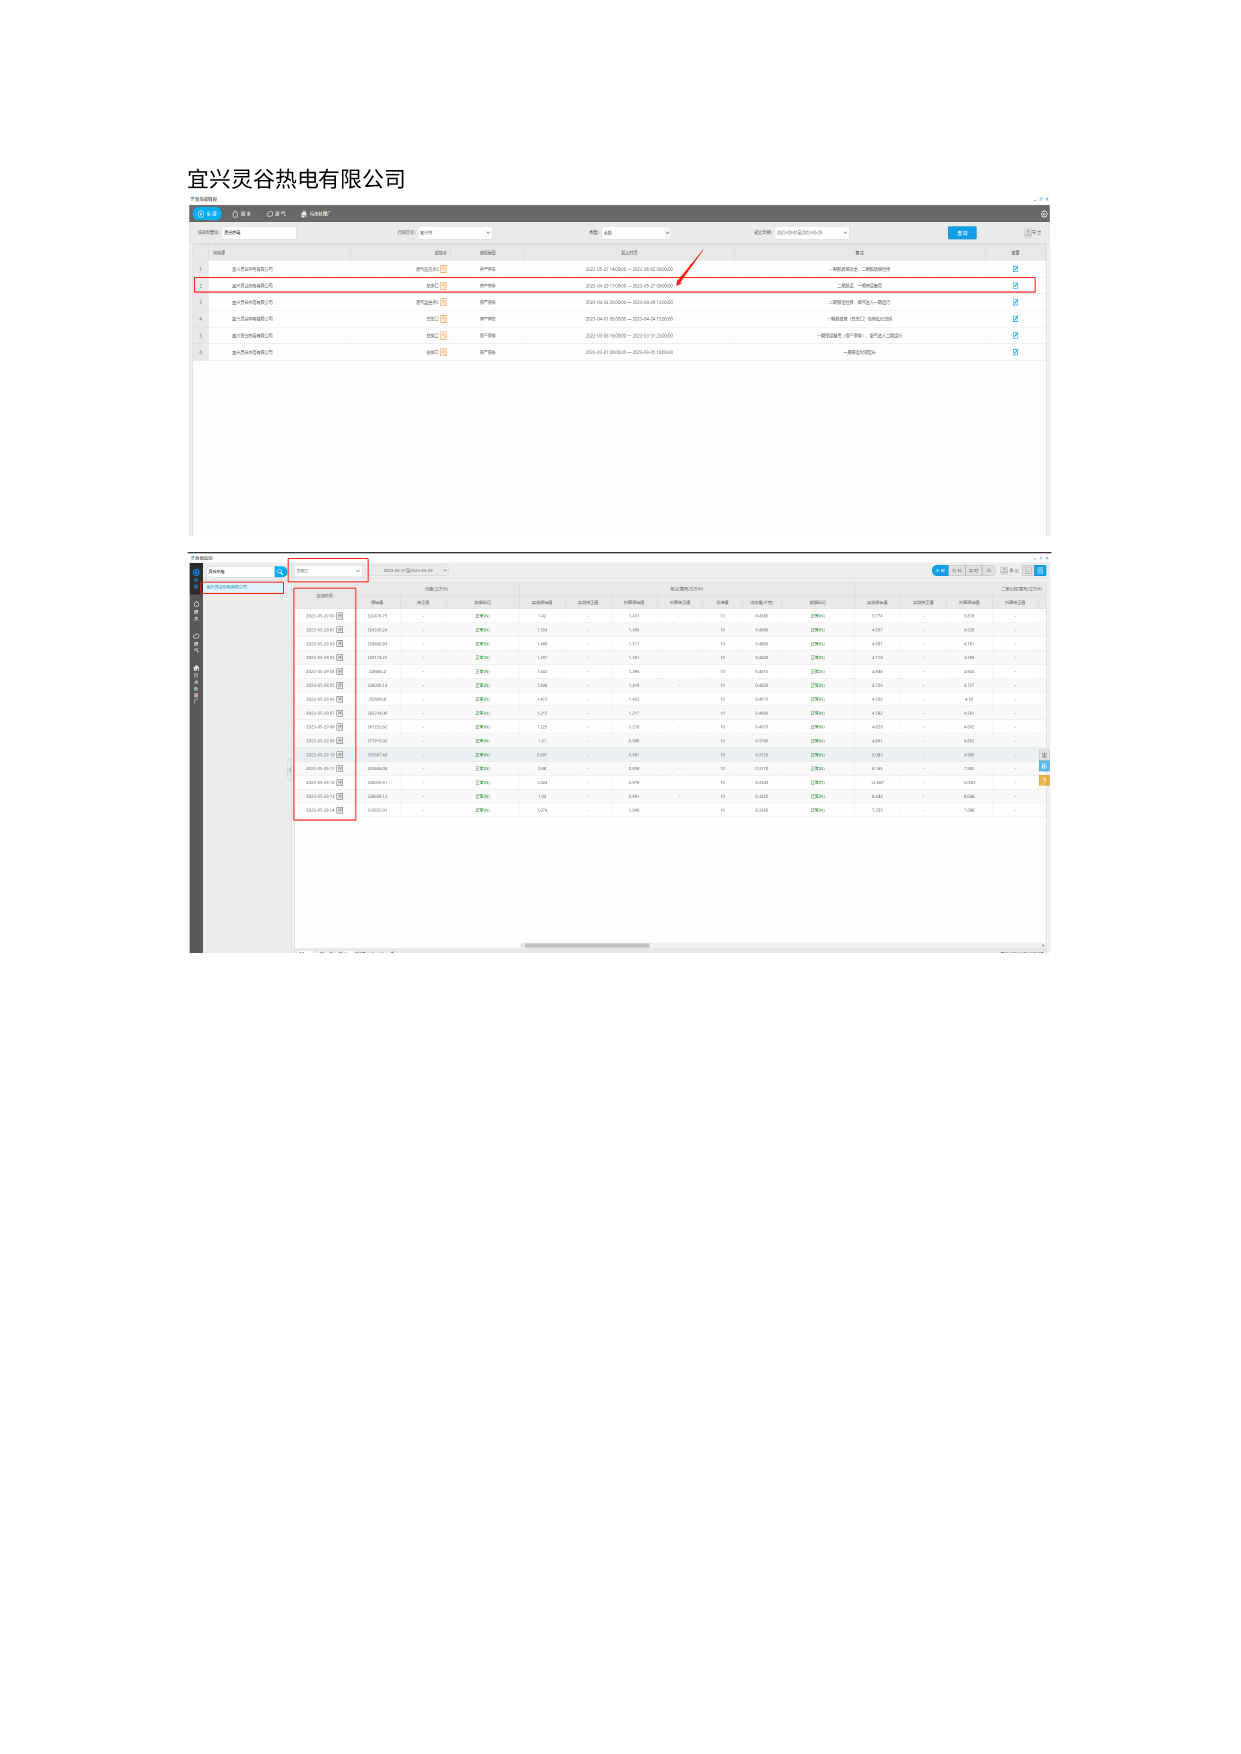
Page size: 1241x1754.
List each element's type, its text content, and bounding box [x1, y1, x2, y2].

picture [187, 194, 1052, 536]
picture [187, 552, 1052, 953]
text 宜兴灵谷热电有限公司 [187, 162, 1053, 194]
